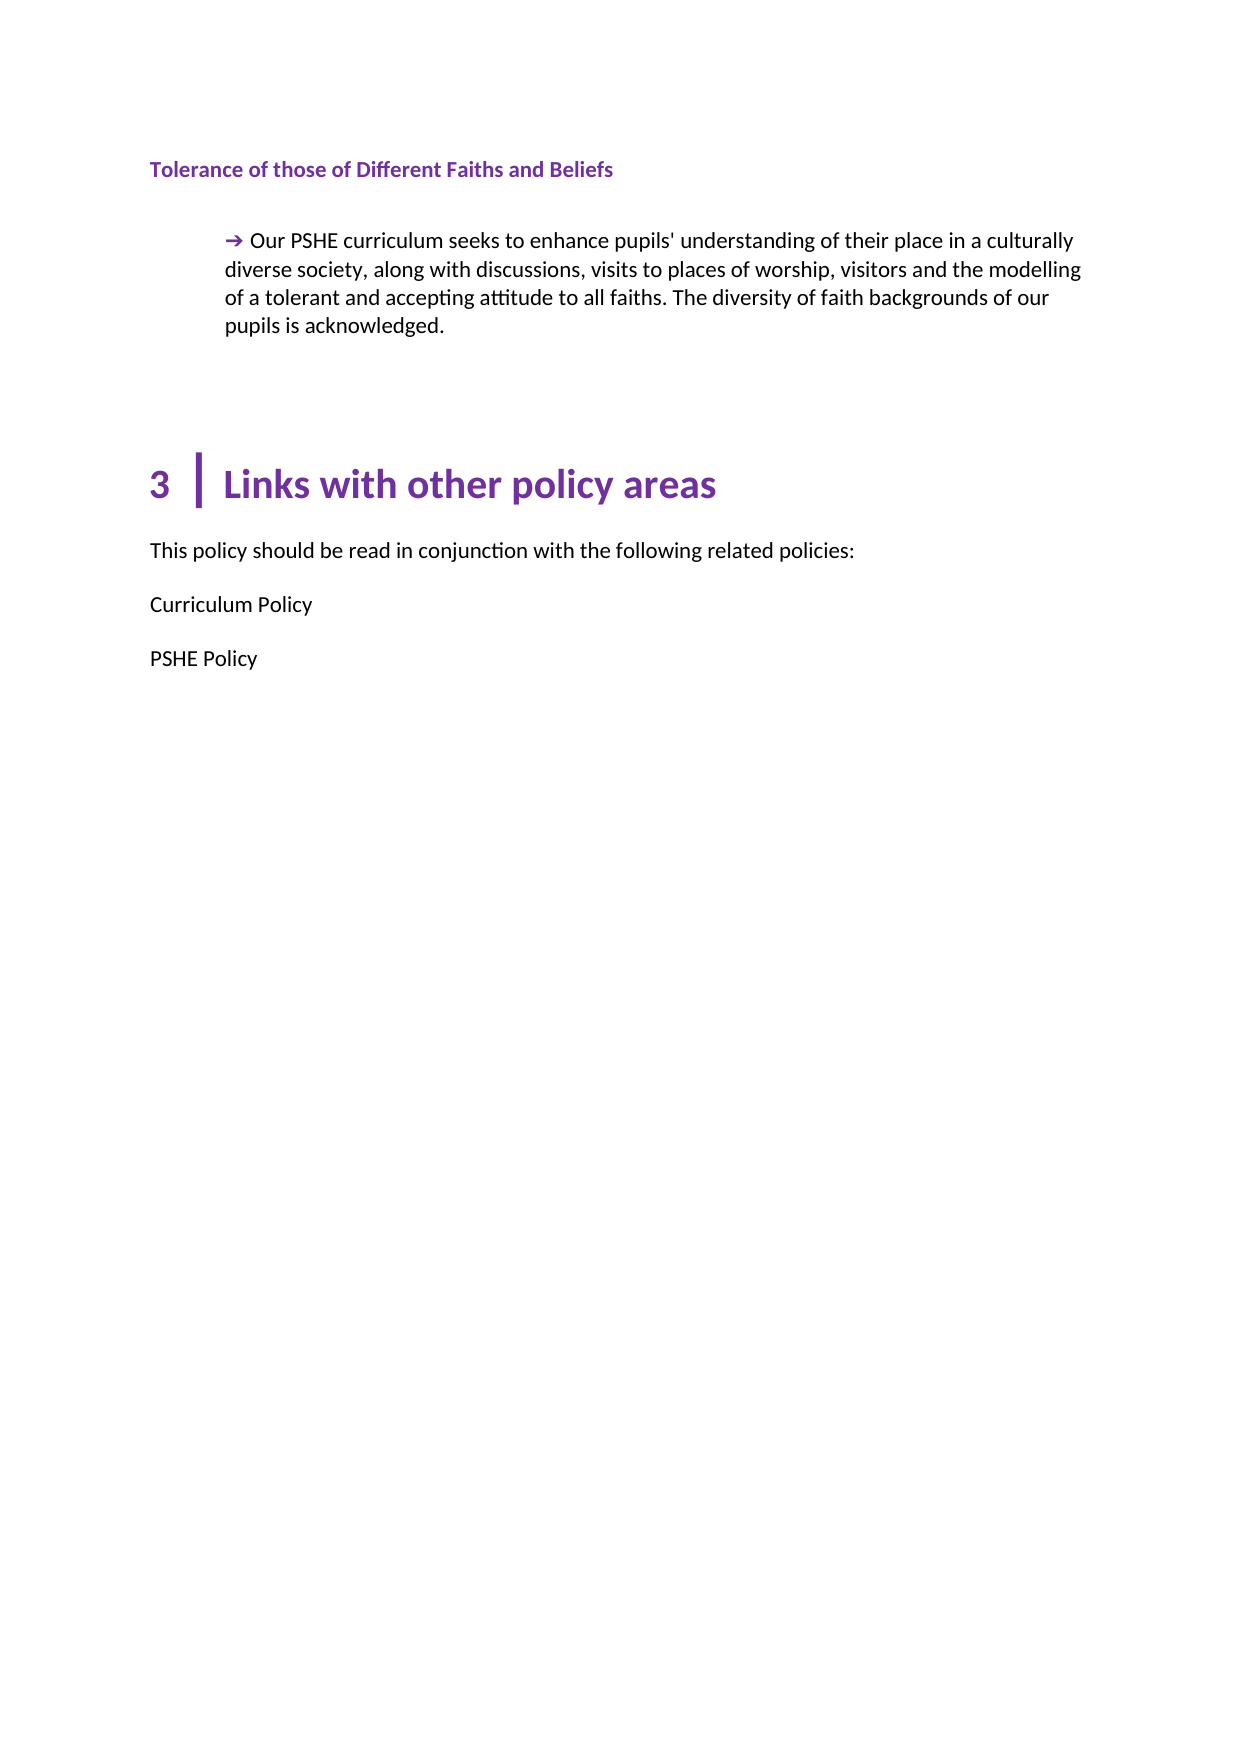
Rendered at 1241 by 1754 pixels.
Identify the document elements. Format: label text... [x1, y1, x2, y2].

subtitle Tolerance of those of Different Faiths and Beliefs [149, 155, 1078, 183]
text Curriculum Policy [150, 590, 1096, 618]
text PSHE Policy [150, 644, 1096, 672]
text Our PSHE curriculum seeks to enhance pupils' understanding of their place in a culturally diverse society, along with discussions, visits to places of worship, visitors and the modelling of a tolerant and accepting attitude to all faiths. The diversity of faith backgrounds of our pupils is acknowledged. [224, 224, 1096, 339]
subtitle | Links with other policy areas [148, 438, 1078, 514]
text This policy should be read in conjunction with the following related policies: [150, 536, 1096, 564]
